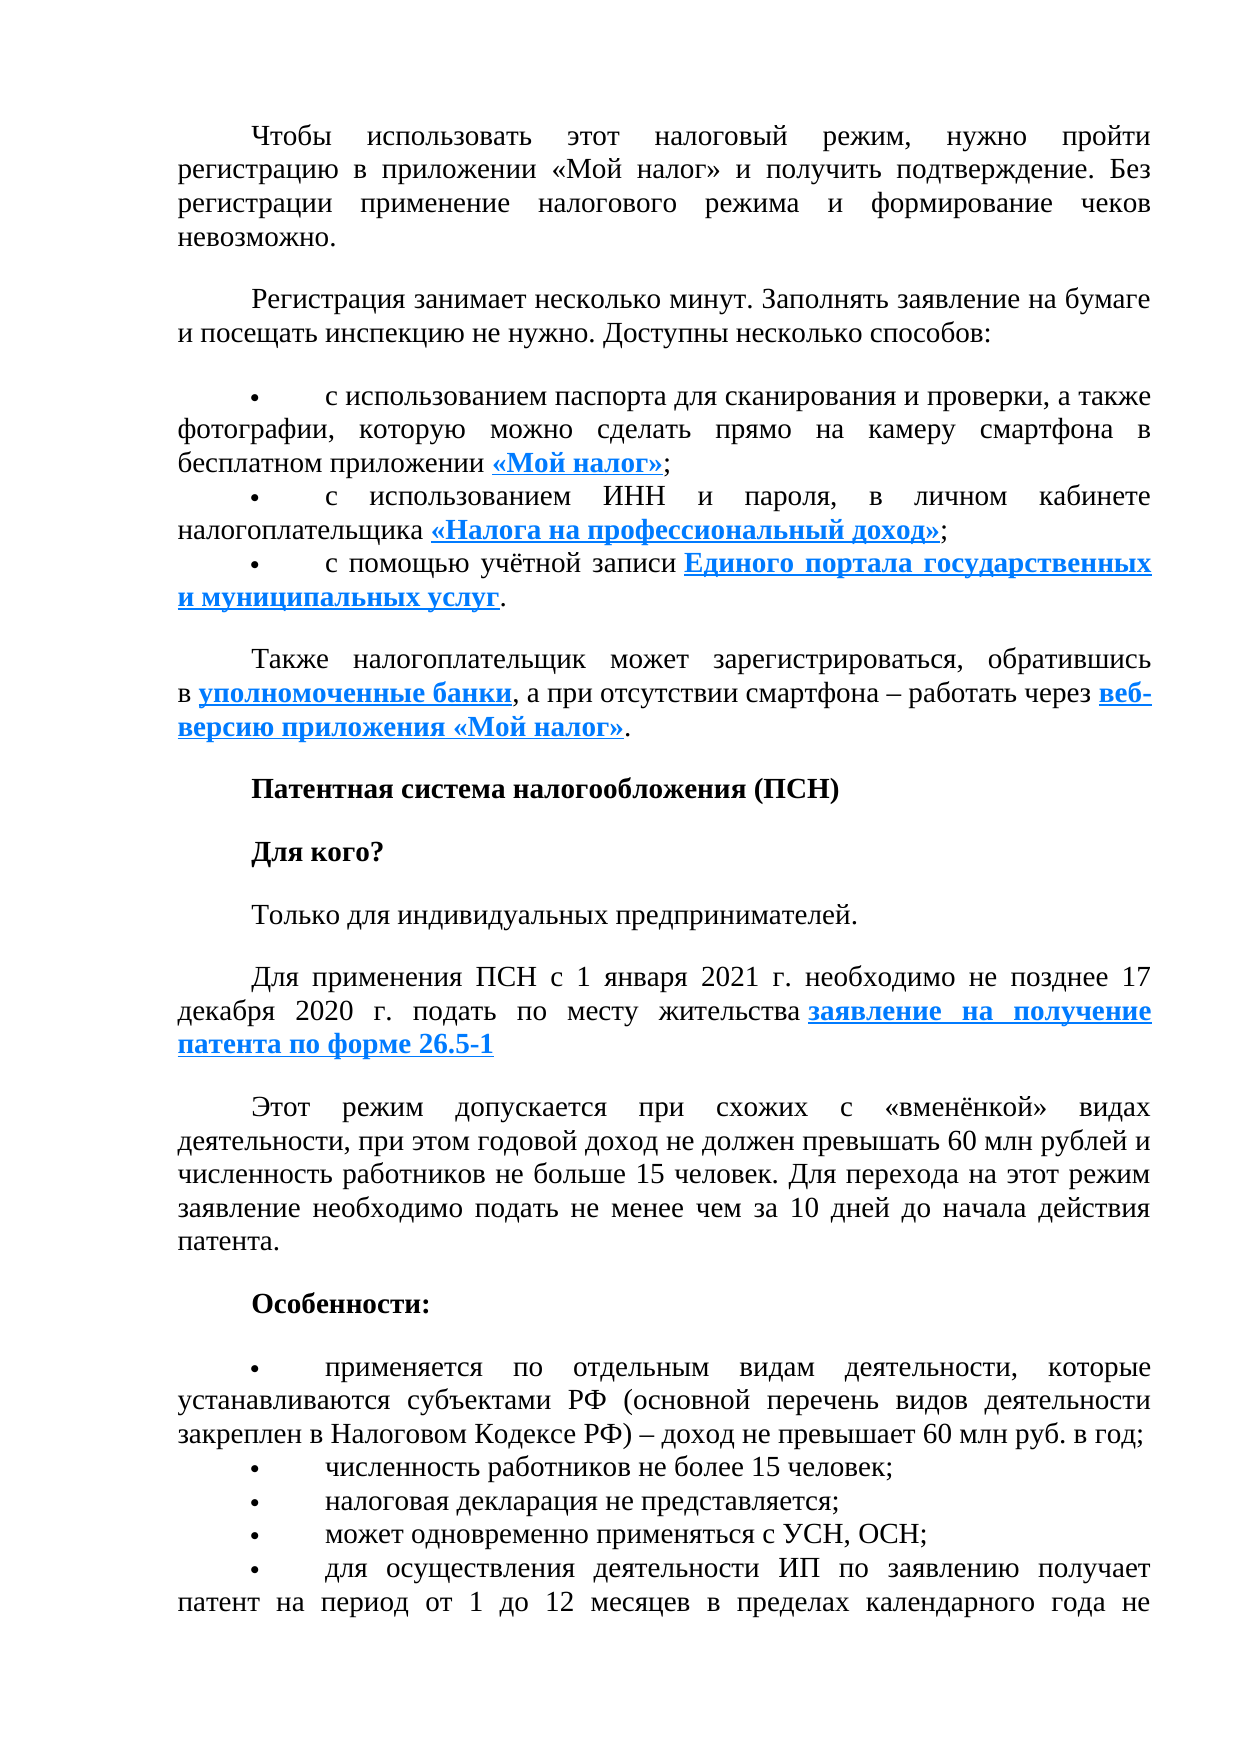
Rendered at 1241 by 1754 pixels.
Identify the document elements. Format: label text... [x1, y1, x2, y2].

list с помощью учётной записи Единого портала государственных и муниципальных услуг. [177, 545, 1152, 612]
text Регистрация занимает несколько минут. Заполнять заявление на бумаге и посещать инспекцию не нужно. Доступны несколько способов: [177, 281, 1152, 348]
text Особенности: [177, 1286, 1152, 1320]
list c использованием ИНН и пароля, в личном кабинете налогоплательщика «Налога на профессиональный доход»; [177, 478, 1152, 545]
list налоговая декларация не представляется; [177, 1483, 1152, 1517]
text Только для индивидуальных предпринимателей. [177, 897, 1152, 930]
list с использованием паспорта для сканирования и проверки, а также фотографии, которую можно сделать прямо на камеру смартфона в бесплатном приложении «Мой налог»; [177, 378, 1152, 478]
list может одновременно применяться с УСН, ОСН; [177, 1517, 1152, 1550]
list применяется по отдельным видам деятельности, которые устанавливаются субъектами РФ (основной перечень видов деятельности закреплен в Налоговом Кодексе РФ) – доход не превышает 60 млн руб. в год; [177, 1349, 1152, 1449]
text Для кого? [177, 834, 1152, 868]
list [177, 1550, 1152, 1617]
text Этот режим допускается при схожих с «вменёнкой» видах деятельности, при этом годовой доход не должен превышать 60 млн рублей и численность работников не больше 15 человек. Для перехода на этот режим заявление необходимо подать не менее чем за 10 дней до начала действия патента. [177, 1089, 1152, 1257]
list численность работников не более 15 человек; [177, 1449, 1152, 1483]
text Патентная система налогообложения (ПСН) [177, 771, 1152, 805]
text Также налогоплательщик может зарегистрироваться, обратившись в уполномоченные банки, а при отсутствии смартфона – работать через веб-версию приложения «Мой налог». [177, 642, 1152, 742]
text Для применения ПСН с 1 января 2021 г. необходимо не позднее 17 декабря 2020 г. подать по месту жительства заявление на получение патента по форме 26.5-1 [177, 959, 1152, 1060]
text Чтобы использовать этот налоговый режим, нужно пройти регистрацию в приложении «Мой налог» и получить подтверждение. Без регистрации применение налогового режима и формирование чеков невозможно. [177, 118, 1152, 252]
